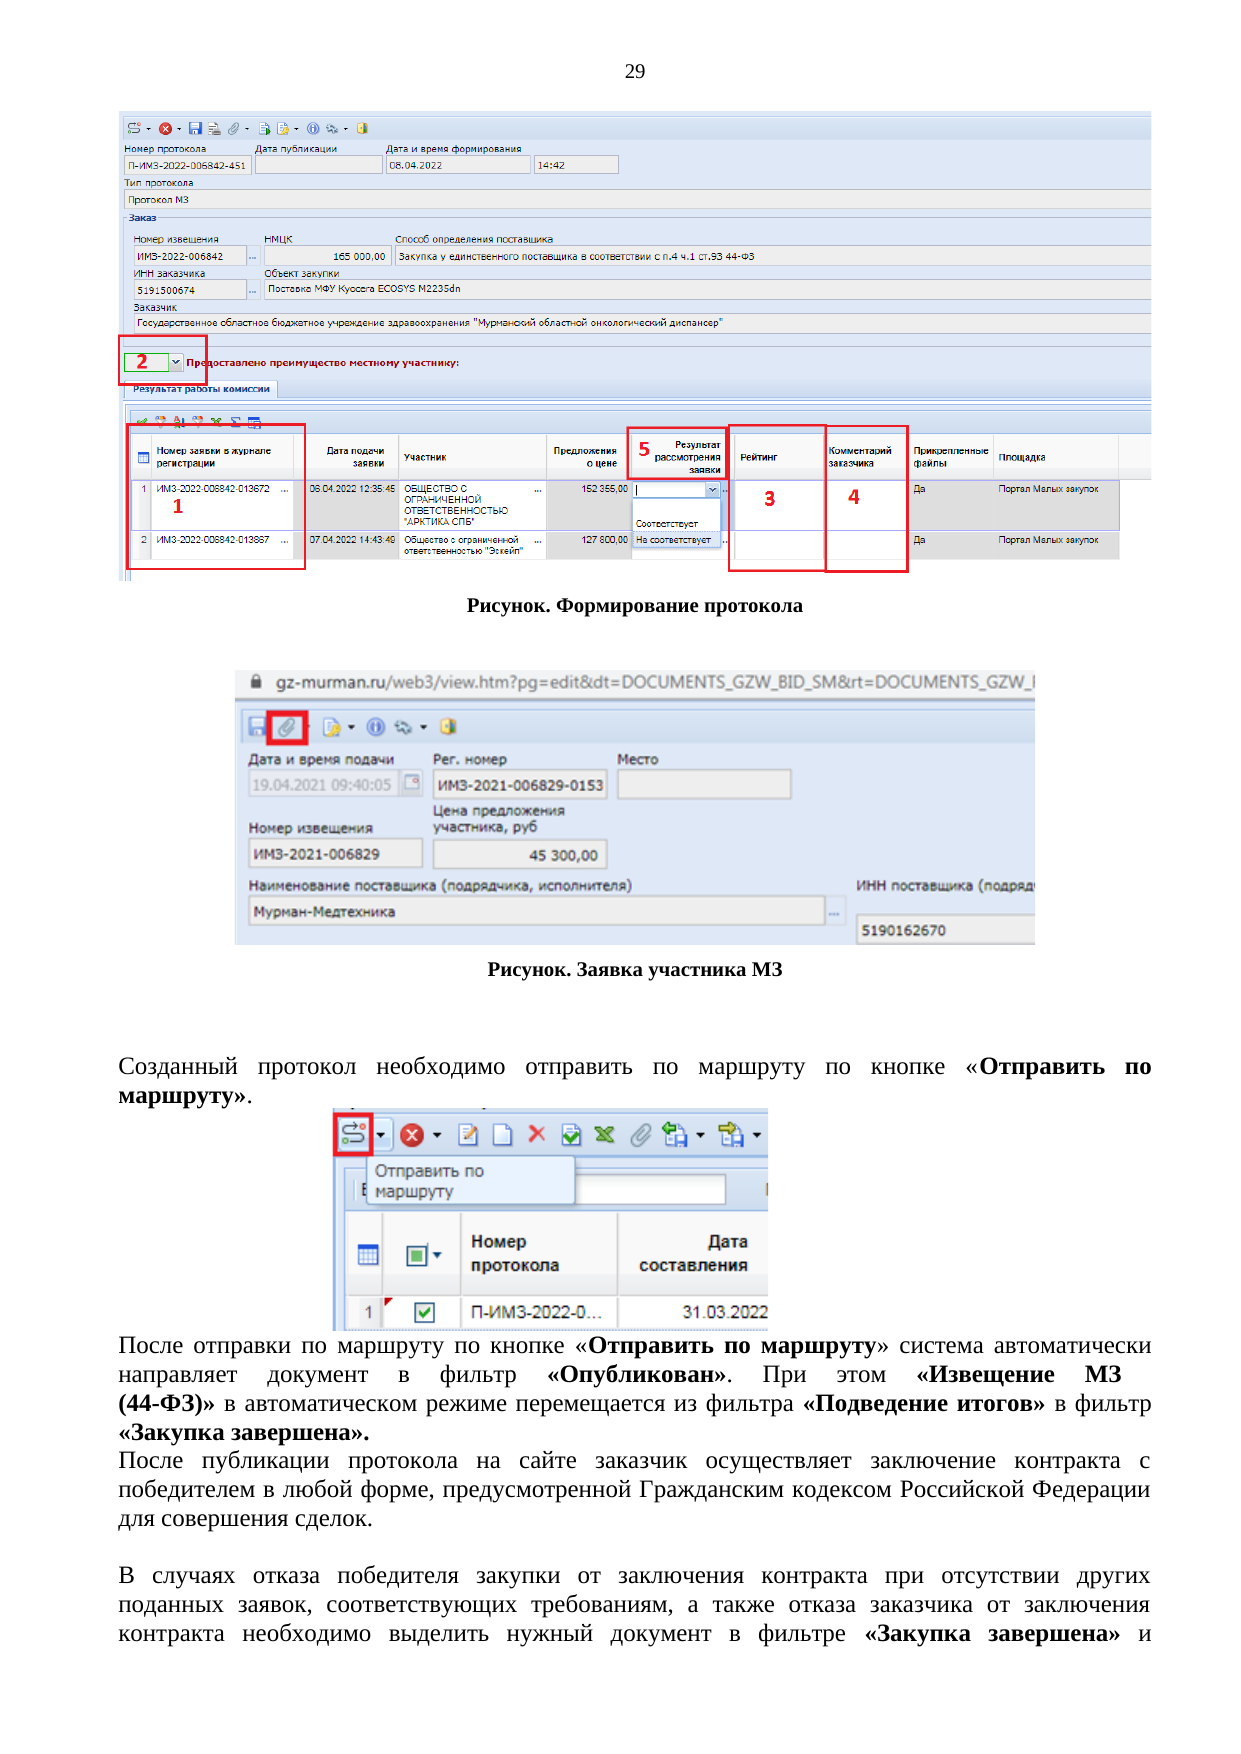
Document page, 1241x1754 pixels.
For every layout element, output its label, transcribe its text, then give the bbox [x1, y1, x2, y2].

text Рисунок. Заявка участника МЗ [118, 957, 1152, 981]
text После публикации протокола на сайте заказчик осуществляет заключение контракта с победителем в любой форме, предусмотренной Гражданским кодексом Российской Федерации для совершения сделок. [118, 1445, 1152, 1532]
picture [118, 111, 1152, 581]
picture [330, 1108, 769, 1331]
text Созданный протокол необходимо отправить по маршруту по кнопке «Отправить по маршруту». [118, 1051, 1152, 1108]
text Рисунок. Формирование протокола [118, 593, 1152, 617]
picture [234, 670, 1035, 945]
text После отправки по маршруту по кнопке «Отправить по маршруту» система автоматически направляет документ в фильтр «Опубликован». При этом «Извещение МЗ (44-ФЗ)» в автоматическом режиме перемещается из фильтра «Подведение итогов» в фильтр «Закупка завершена». [118, 1330, 1152, 1445]
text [118, 1560, 1152, 1647]
